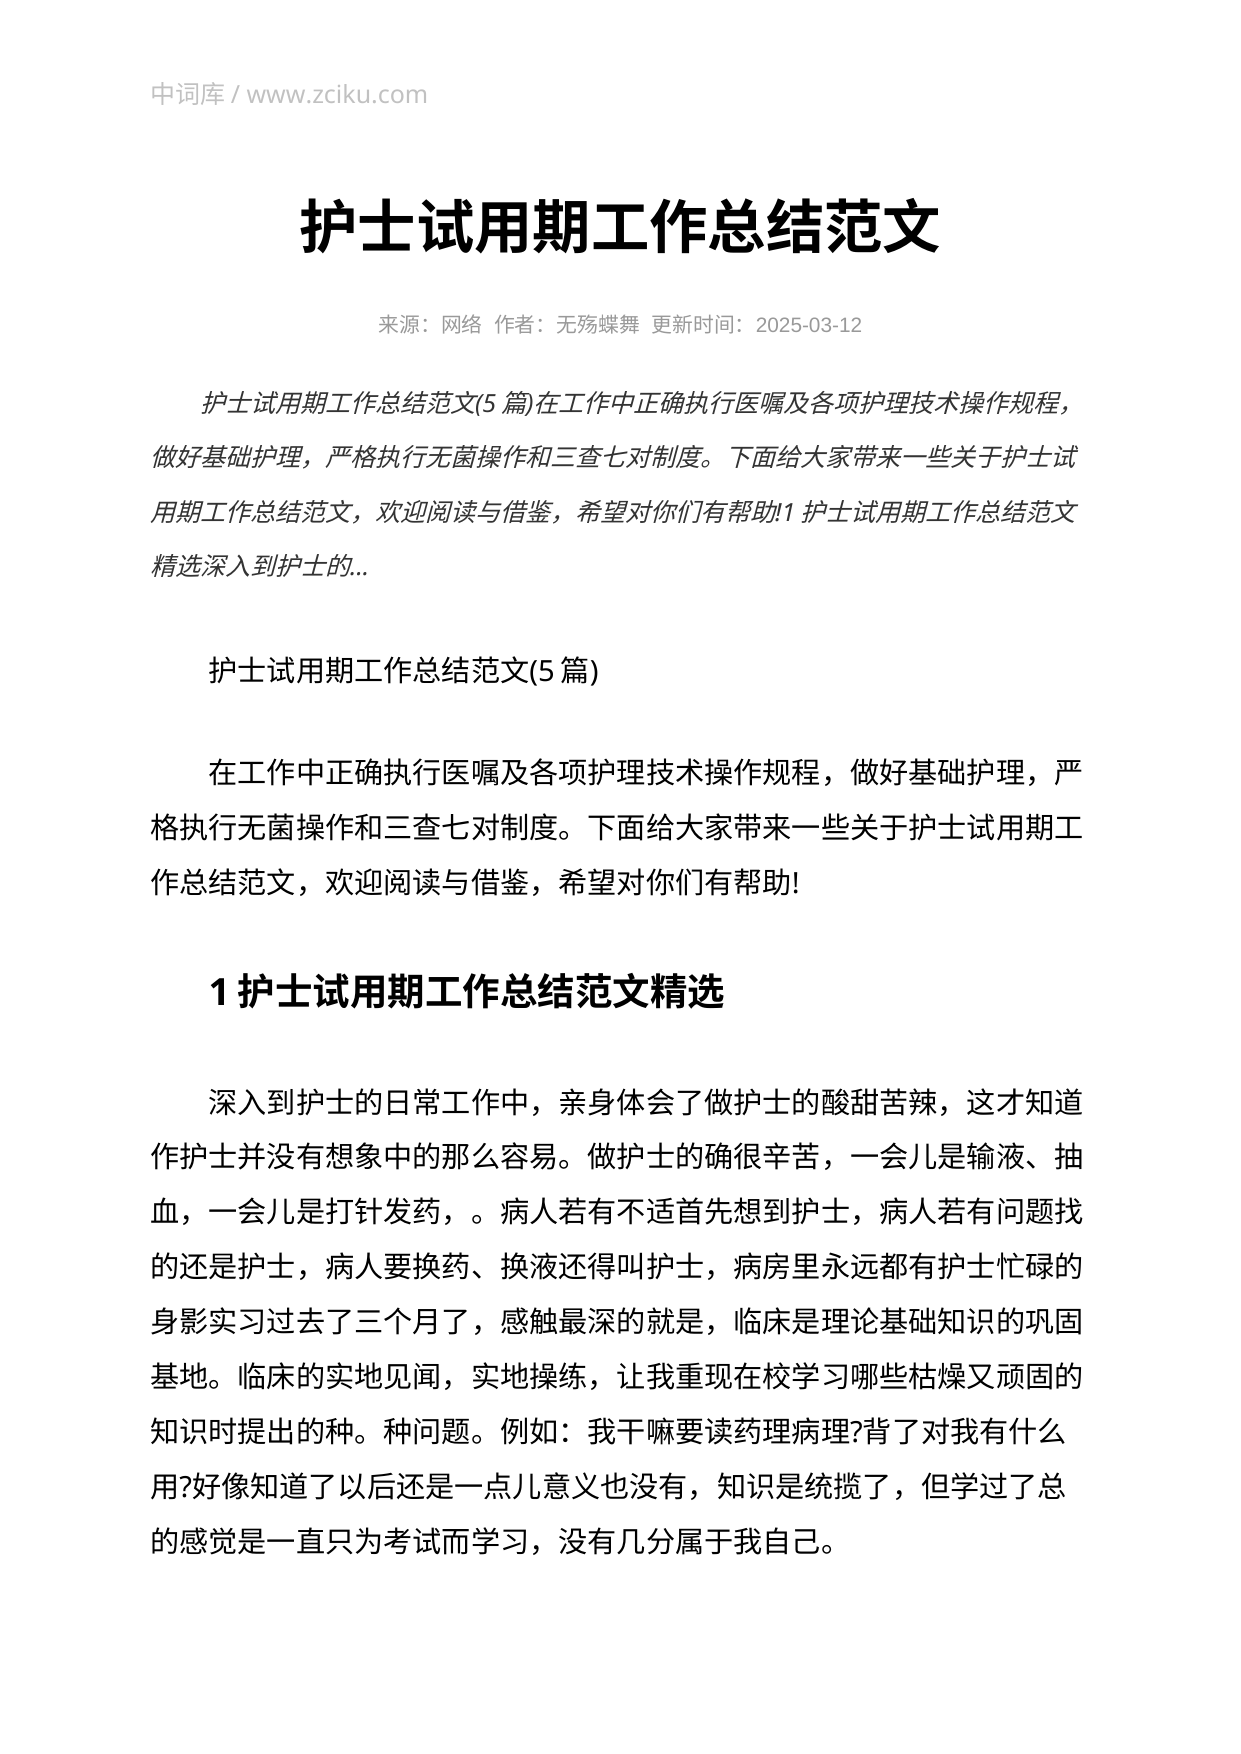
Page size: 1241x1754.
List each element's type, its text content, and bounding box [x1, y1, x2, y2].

text 在工作中正确执行医嘱及各项护理技术操作规程，做好基础护理，严格执行无菌操作和三查七对制度。下面给大家带来一些关于护士试用期工作总结范文，欢迎阅读与借鉴，希望对你们有帮助! [150, 750, 1090, 902]
text 1护士试用期工作总结范文精选 [150, 962, 1090, 1016]
subtitle 护士试用期工作总结范文 [150, 181, 1090, 266]
text 来源：网络 作者：无殇蝶舞 更新时间：2025-03-12 [150, 313, 1090, 337]
text 深入到护士的日常工作中，亲身体会了做护士的酸甜苦辣，这才知道作护士并没有想象中的那么容易。做护士的确很辛苦，一会儿是输液、抽血，一会儿是打针发药，。病人若有不适首先想到护士，病人若有问题找的还是护士，病人要换药、换液还得叫护士，病房里永远都有护士忙碌的身影实习过去了三个月了，感触最深的就是，临床是理论基础知识的巩固基地。临床的实地见闻，实地操练，让我重现在校学习哪些枯燥又顽固的知识时提出的种。种问题。例如：我干嘛要读药理病理?背了对我有什么用?好像知道了以后还是一点儿意义也没有，知识是统揽了，但学过了总的感觉是一直只为考试而学习，没有几分属于我自己。 [150, 1079, 1090, 1561]
text 护士试用期工作总结范文(5篇)在工作中正确执行医嘱及各项护理技术操作规程，做好基础护理，严格执行无菌操作和三查七对制度。下面给大家带来一些关于护士试用期工作总结范文，欢迎阅读与借鉴，希望对你们有帮助!1护士试用期工作总结范文精选深入到护士的... [150, 383, 1090, 583]
text 护士试用期工作总结范文(5篇) [150, 648, 1090, 690]
